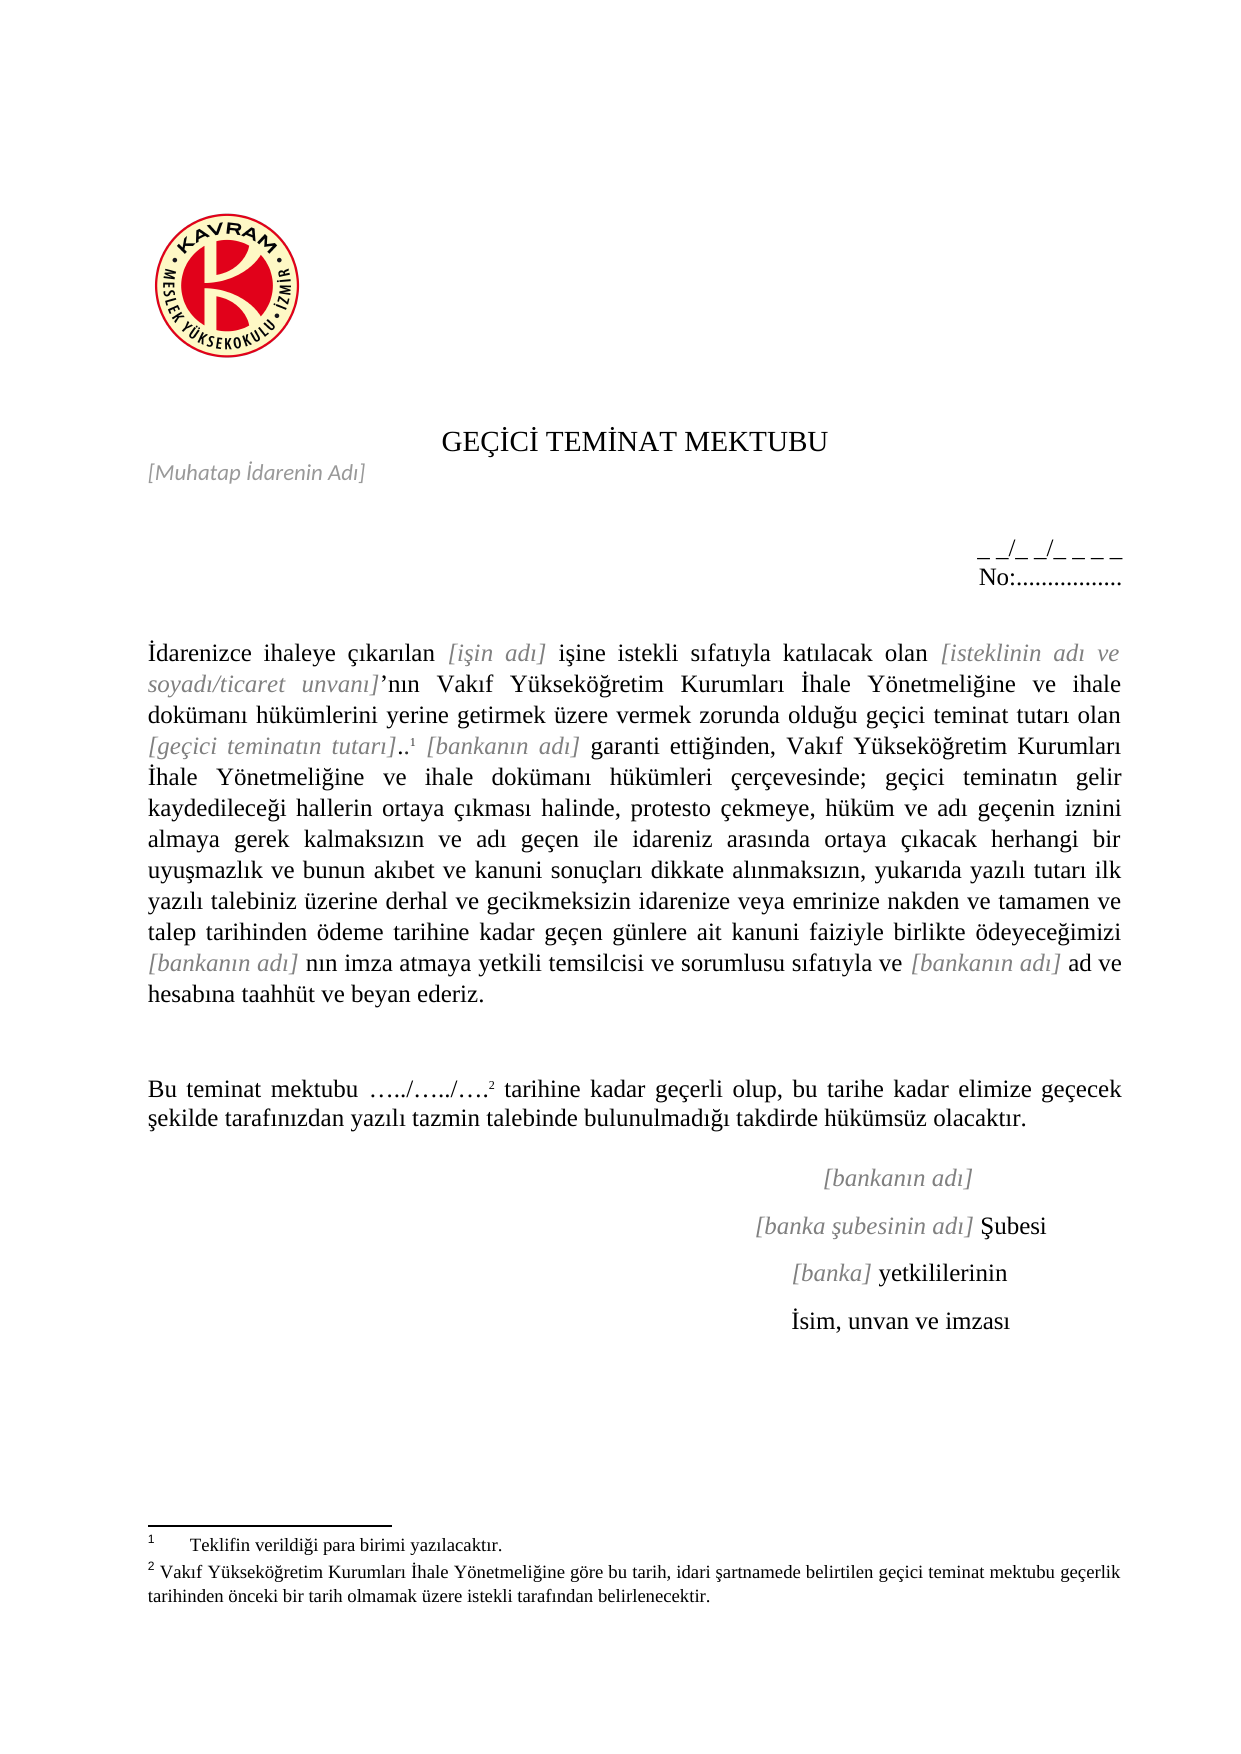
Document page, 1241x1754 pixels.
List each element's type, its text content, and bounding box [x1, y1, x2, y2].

text _ _/_ _/_ _ _ _ [148, 533, 1122, 562]
text İsim, unvan ve imzası [679, 1306, 1122, 1335]
text İdarenizce ihaleye çıkarılan [işin adı] işine istekli sıfatıyla katılacak olan [isteklinin adı ve soyadı/ticaret unvanı]’nın Vakıf Yükseköğretim Kurumları İhale Yönetmeliğine ve ihale dokümanı hükümlerini yerine getirmek üzere vermek zorunda olduğu geçici teminat tutarı olan [geçici teminatın tutarı].. [bankanın adı] garanti ettiğinden, Vakıf Yükseköğretim Kurumları İhale Yönetmeliğine ve ihale dokümanı hükümleri çerçevesinde; geçici teminatın gelir kaydedileceği hallerin ortaya çıkması halinde, protesto çekmeye, hüküm ve adı geçenin iznini almaya gerek kalmaksızın ve adı geçen ile idareniz arasında ortaya çıkacak herhangi bir uyuşmazlık ve bunun akıbet ve kanuni sonuçları dikkate alınmaksızın, yukarıda yazılı tutarı ilk yazılı talebiniz üzerine derhal ve gecikmeksizin idarenize veya emrinize nakden ve tamamen ve talep tarihinden ödeme tarihine kadar geçen günlere ait kanuni faiziyle birlikte ödeyeceğimizi [bankanın adı] nın imza atmaya yetkili temsilcisi ve sorumlusu sıfatıyla ve [bankanın adı] ad ve hesabına taahhüt ve beyan ederiz. [148, 638, 1122, 1008]
text [bankanın adı] [148, 1132, 1122, 1192]
text [Muhatap İdarenin Adı] [148, 458, 1122, 486]
subtitle GEÇİCİ TEMİNAT MEKTUBU [148, 424, 1122, 458]
text Bu teminat mektubu …../…../…. tarihine kadar geçerli olup, bu tarihe kadar elimize geçecek şekilde tarafınızdan yazılı tazmin talebinde bulunulmadığı takdirde hükümsüz olacaktır. [148, 1074, 1122, 1132]
picture [147, 204, 307, 367]
text [banka şubesinin adı] Şubesi [679, 1211, 1122, 1239]
text [banka] yetkililerinin [148, 1258, 1122, 1287]
text No:................. [148, 562, 1122, 591]
